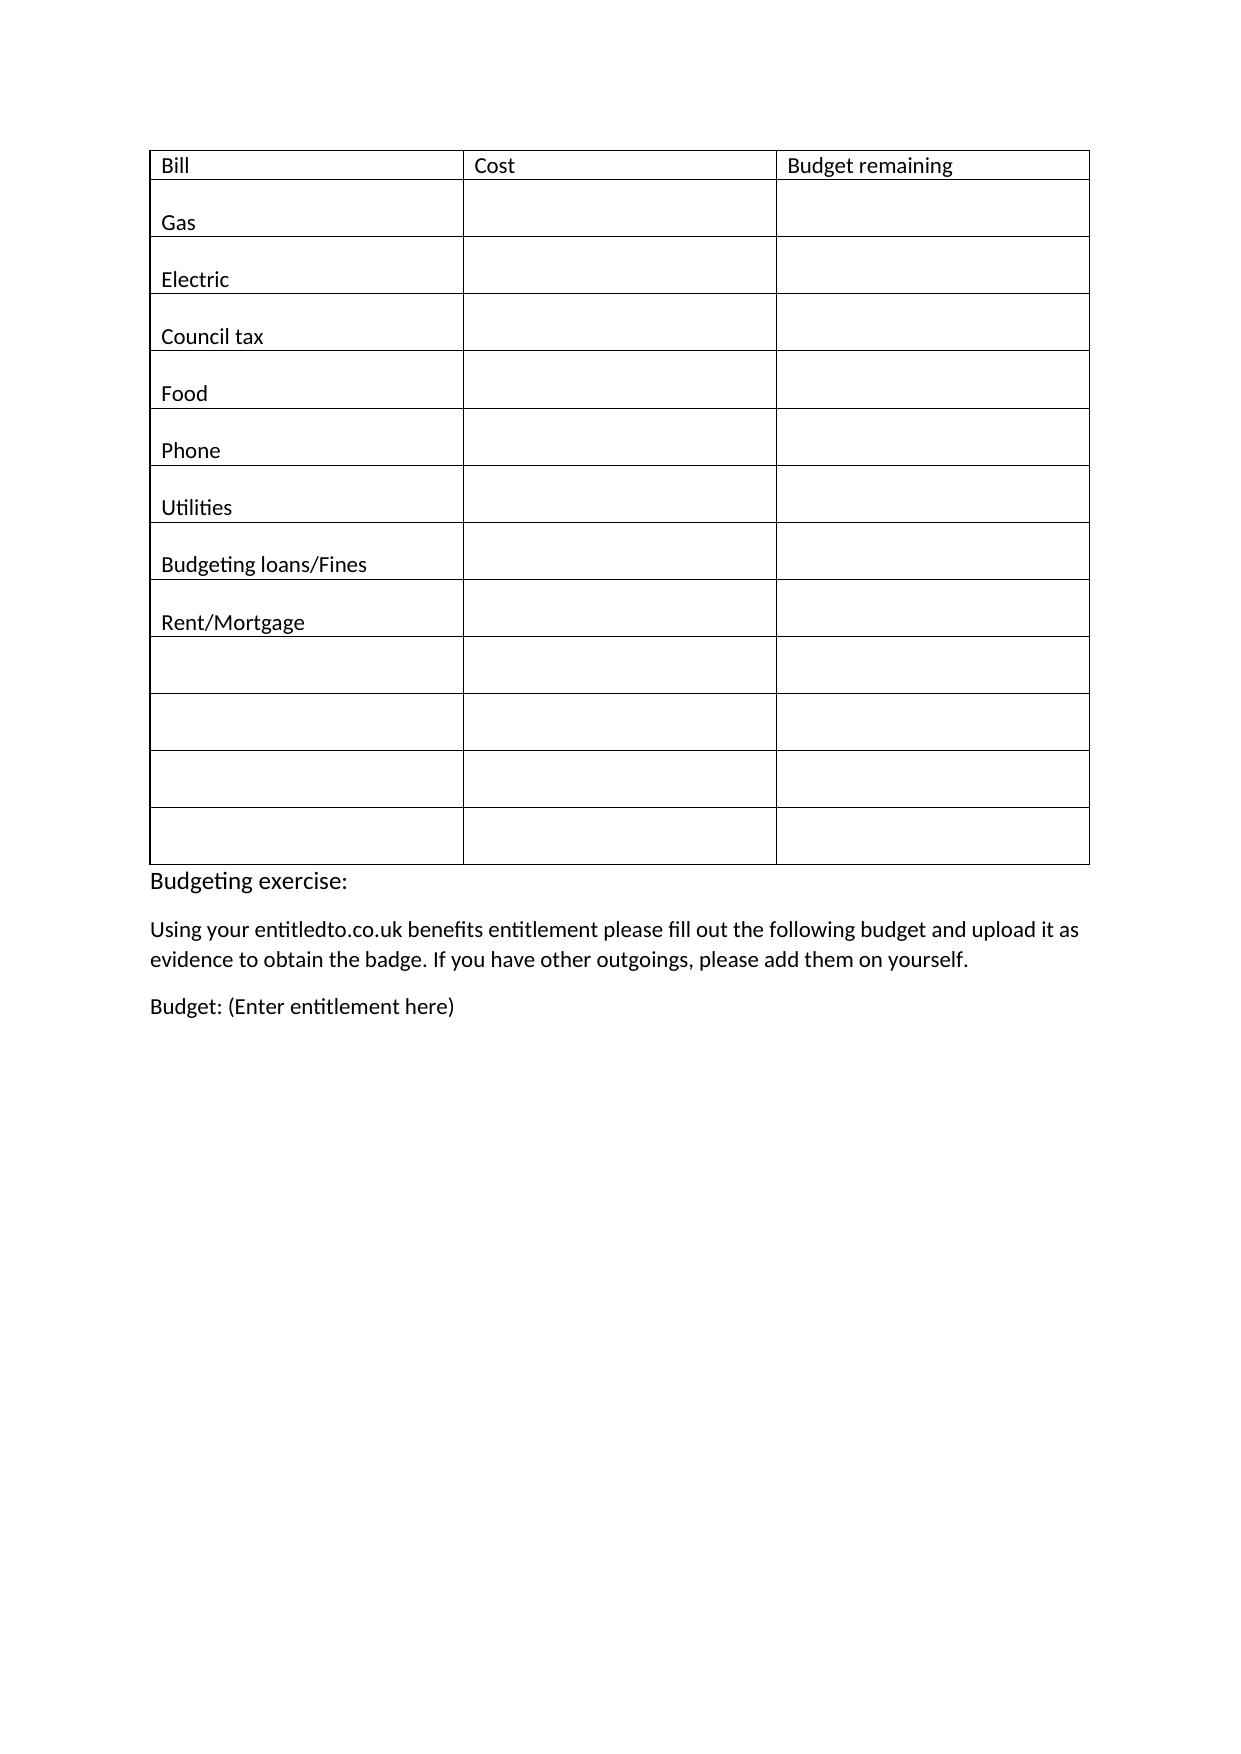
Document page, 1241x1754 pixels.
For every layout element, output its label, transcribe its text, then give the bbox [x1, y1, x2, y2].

table_cell [777, 580, 1089, 636]
table_cell Food [151, 351, 463, 407]
table_cell [777, 694, 1089, 750]
table_cell [464, 637, 776, 693]
table_cell [151, 751, 463, 807]
table_cell [777, 180, 1089, 236]
table_cell [777, 808, 1089, 864]
table_cell Rent/Mortgage [151, 580, 463, 636]
text Using your entitledto.co.uk benefits entitlement please fill out the following budget and upload it as evidence to obtain the badge. If you have other outgoings, please add them on yourself. [150, 915, 1090, 973]
table_cell Electric [151, 237, 463, 293]
table_cell [151, 637, 463, 693]
table_cell [464, 694, 776, 750]
table_cell [777, 351, 1089, 407]
table_cell [464, 523, 776, 579]
table_cell [777, 523, 1089, 579]
table_cell [464, 351, 776, 407]
table_cell Phone [151, 409, 463, 464]
table_header Cost [464, 151, 776, 179]
table_cell [151, 694, 463, 750]
table_cell [151, 808, 463, 864]
table_cell [777, 409, 1089, 464]
table_cell [464, 409, 776, 464]
table_cell [464, 751, 776, 807]
table_cell [464, 466, 776, 522]
table_cell Budgeting loans/Fines [151, 523, 463, 579]
table_cell [777, 294, 1089, 350]
table_cell [777, 751, 1089, 807]
table_cell [464, 180, 776, 236]
table_cell [777, 237, 1089, 293]
table_cell [464, 808, 776, 864]
text Budget: (Enter entitlement here) [150, 992, 1090, 1020]
table_cell [464, 294, 776, 350]
table_header Bill [151, 151, 463, 179]
table_cell [777, 637, 1089, 693]
text Budgeting exercise: [150, 865, 1090, 896]
table_cell [464, 580, 776, 636]
table_cell Utilities [151, 466, 463, 522]
table_header Budget remaining [777, 151, 1089, 179]
table_cell Council tax [151, 294, 463, 350]
table_cell Gas [151, 180, 463, 236]
table_cell [464, 237, 776, 293]
table_cell [777, 466, 1089, 522]
